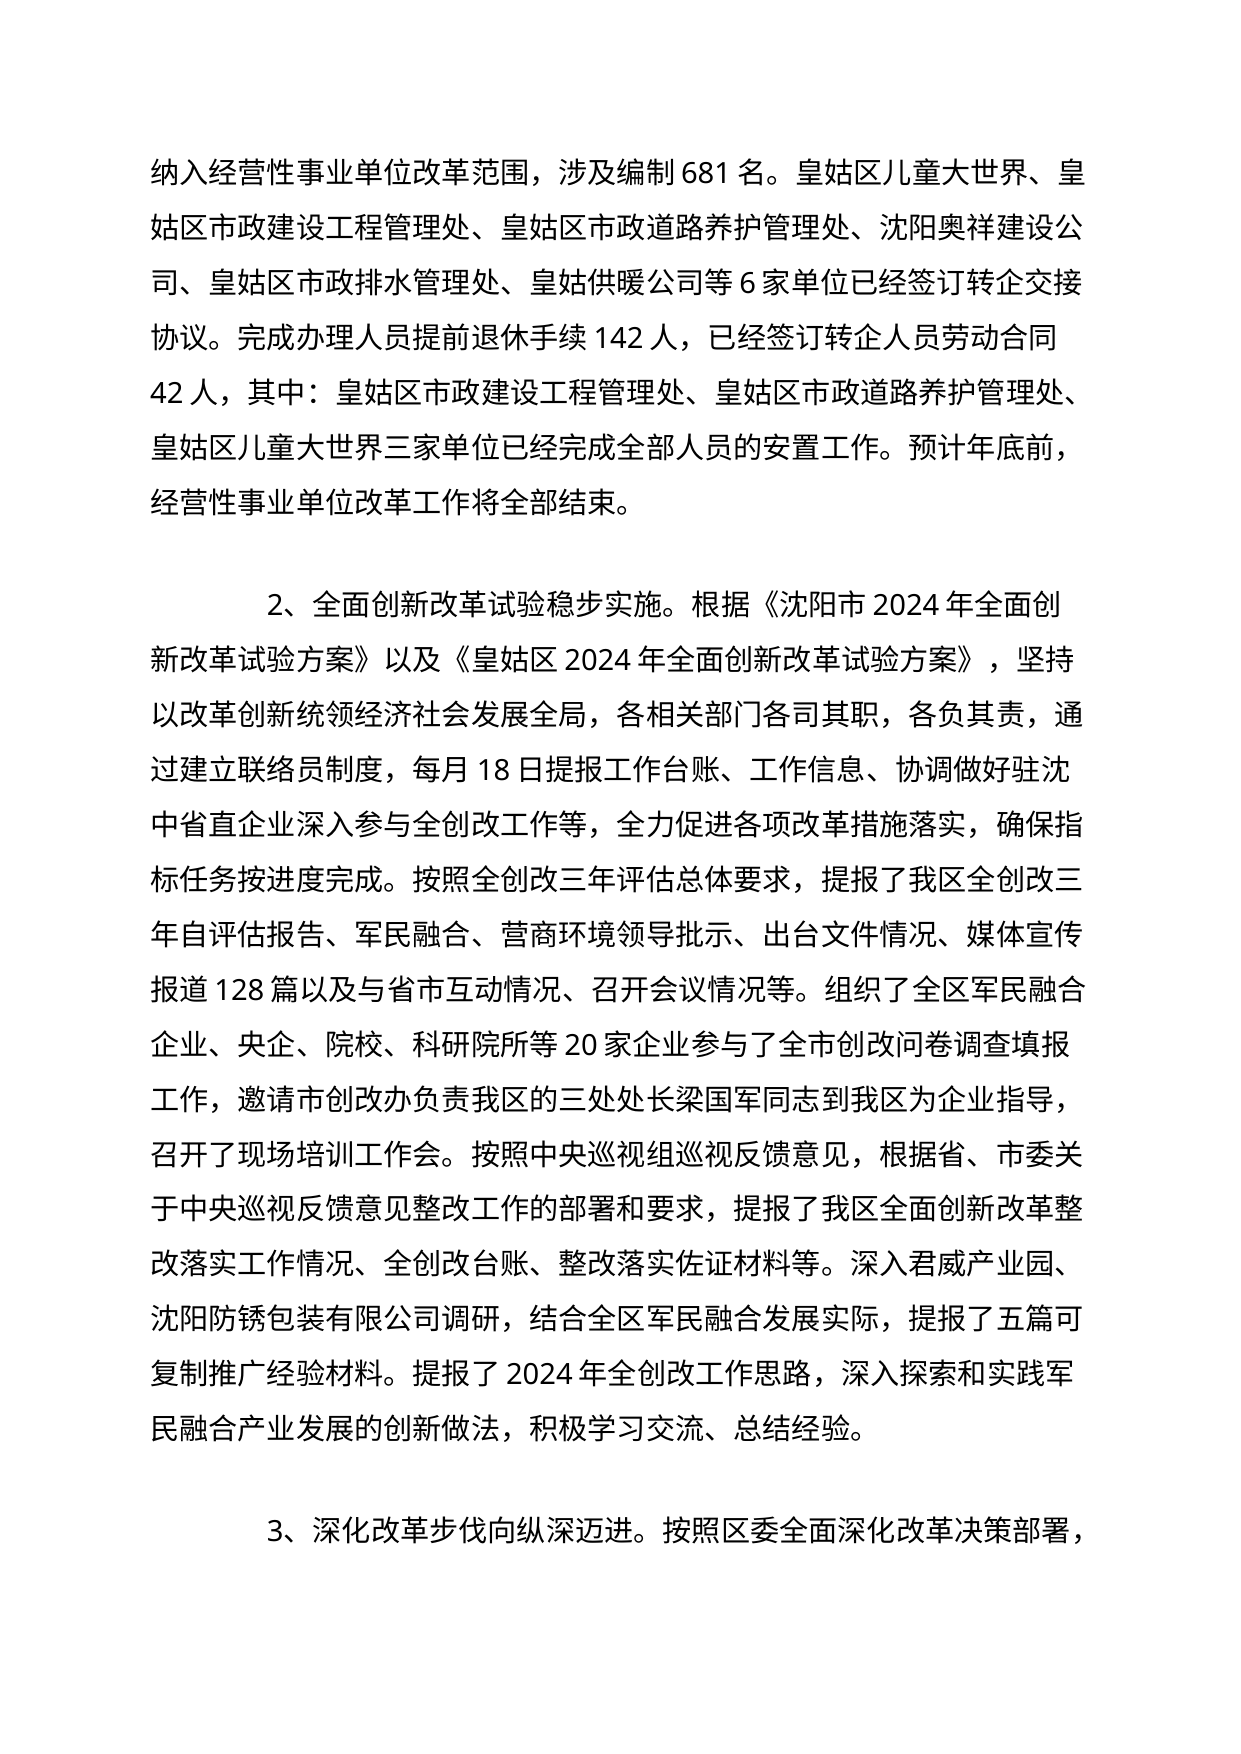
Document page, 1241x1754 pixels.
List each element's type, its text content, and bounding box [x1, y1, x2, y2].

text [150, 1507, 1090, 1550]
text 2、全面创新改革试验稳步实施。根据《沈阳市2024年全面创新改革试验方案》以及《皇姑区2024年全面创新改革试验方案》，坚持以改革创新统领经济社会发展全局，各相关部门各司其职，各负其责，通过建立联络员制度，每月18日提报工作台账、工作信息、协调做好驻沈中省直企业深入参与全创改工作等，全力促进各项改革措施落实，确保指标任务按进度完成。按照全创改三年评估总体要求，提报了我区全创改三年自评估报告、军民融合、营商环境领导批示、出台文件情况、媒体宣传报道128篇以及与省市互动情况、召开会议情况等。组织了全区军民融合企业、央企、院校、科研院所等20家企业参与了全市创改问卷调查填报工作，邀请市创改办负责我区的三处处长梁国军同志到我区为企业指导，召开了现场培训工作会。按照中央巡视组巡视反馈意见，根据省、市委关于中央巡视反馈意见整改工作的部署和要求，提报了我区全面创新改革整改落实工作情况、全创改台账、整改落实佐证材料等。深入君威产业园、沈阳防锈包装有限公司调研，结合全区军民融合发展实际，提报了五篇可复制推广经验材料。提报了2024年全创改工作思路，深入探索和实践军民融合产业发展的创新做法，积极学习交流、总结经验。 [150, 582, 1090, 1448]
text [150, 150, 1090, 522]
